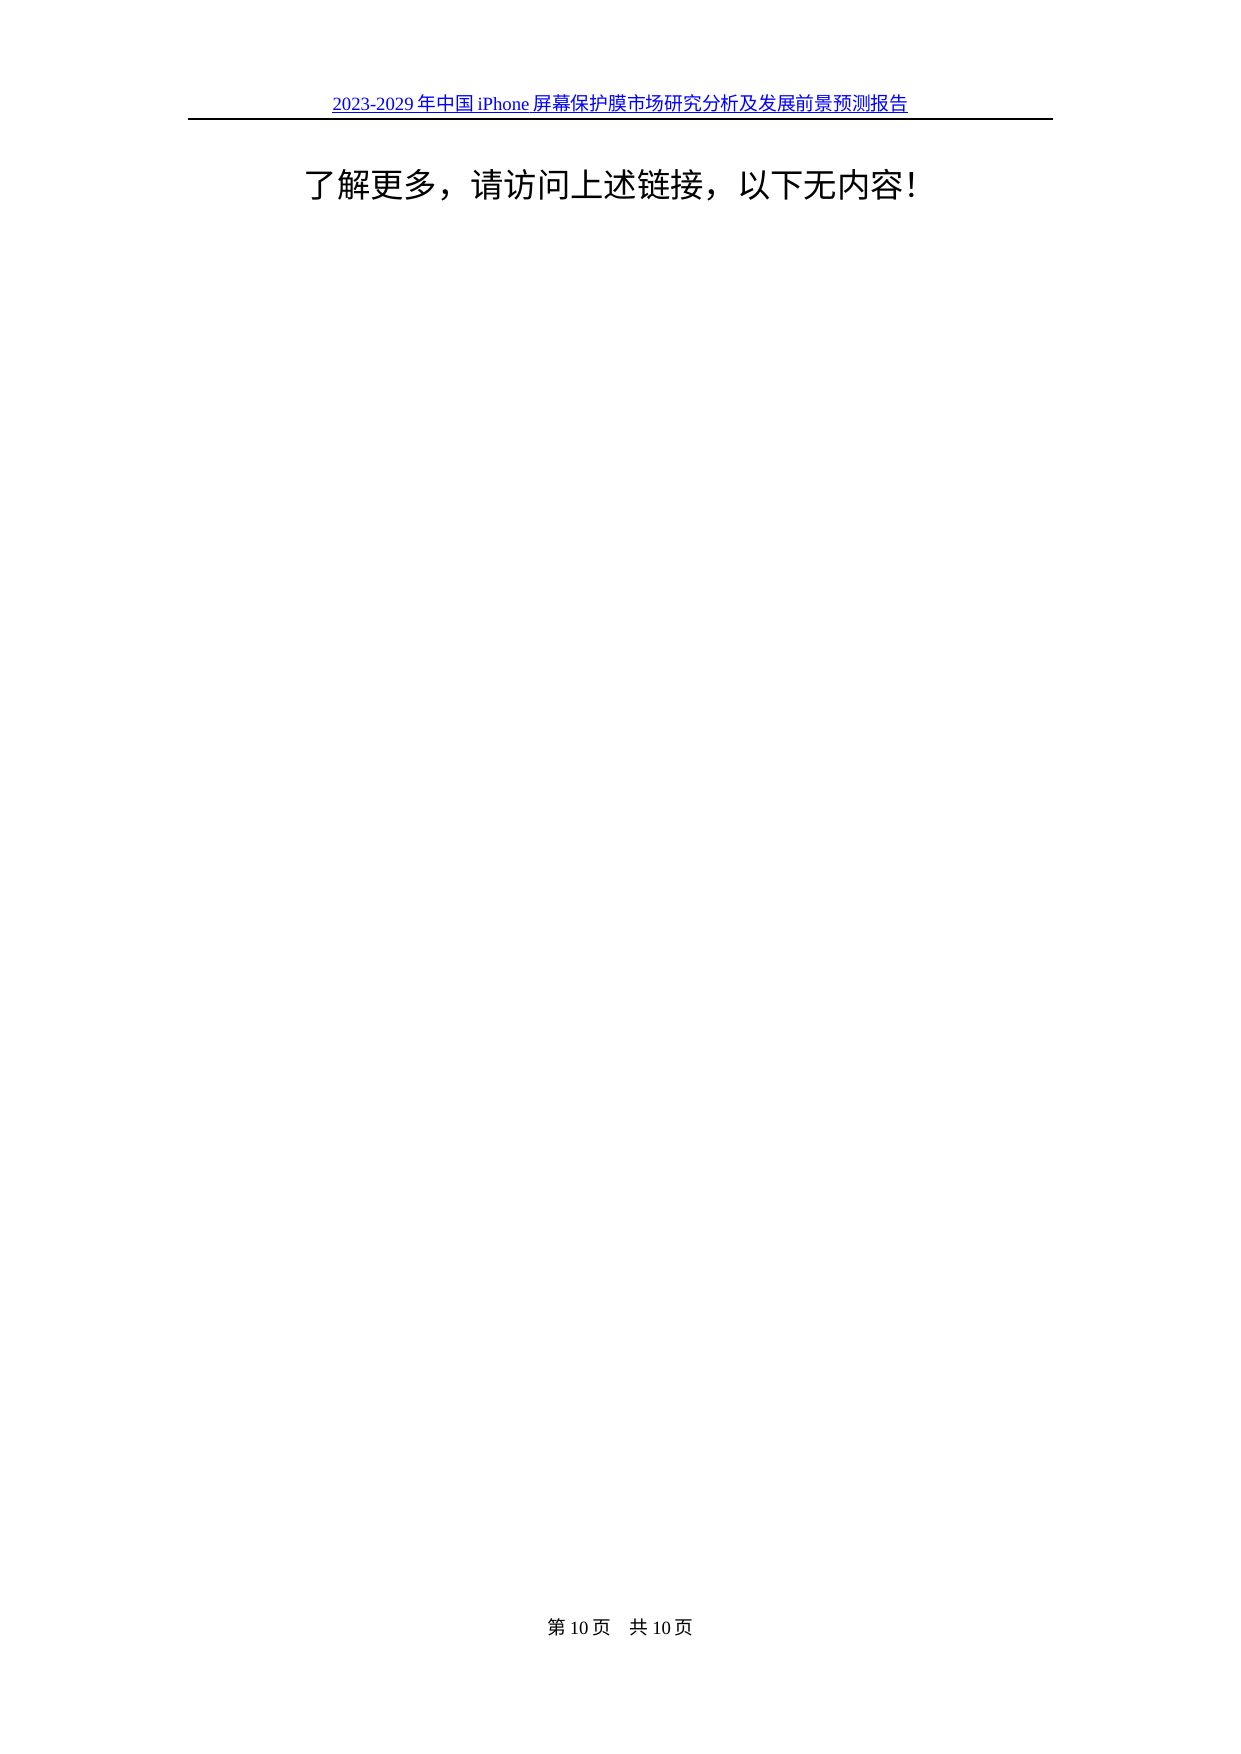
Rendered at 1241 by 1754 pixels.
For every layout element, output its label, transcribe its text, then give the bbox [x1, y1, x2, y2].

title 了解更多，请访问上述链接，以下无内容！ [187, 150, 1053, 215]
